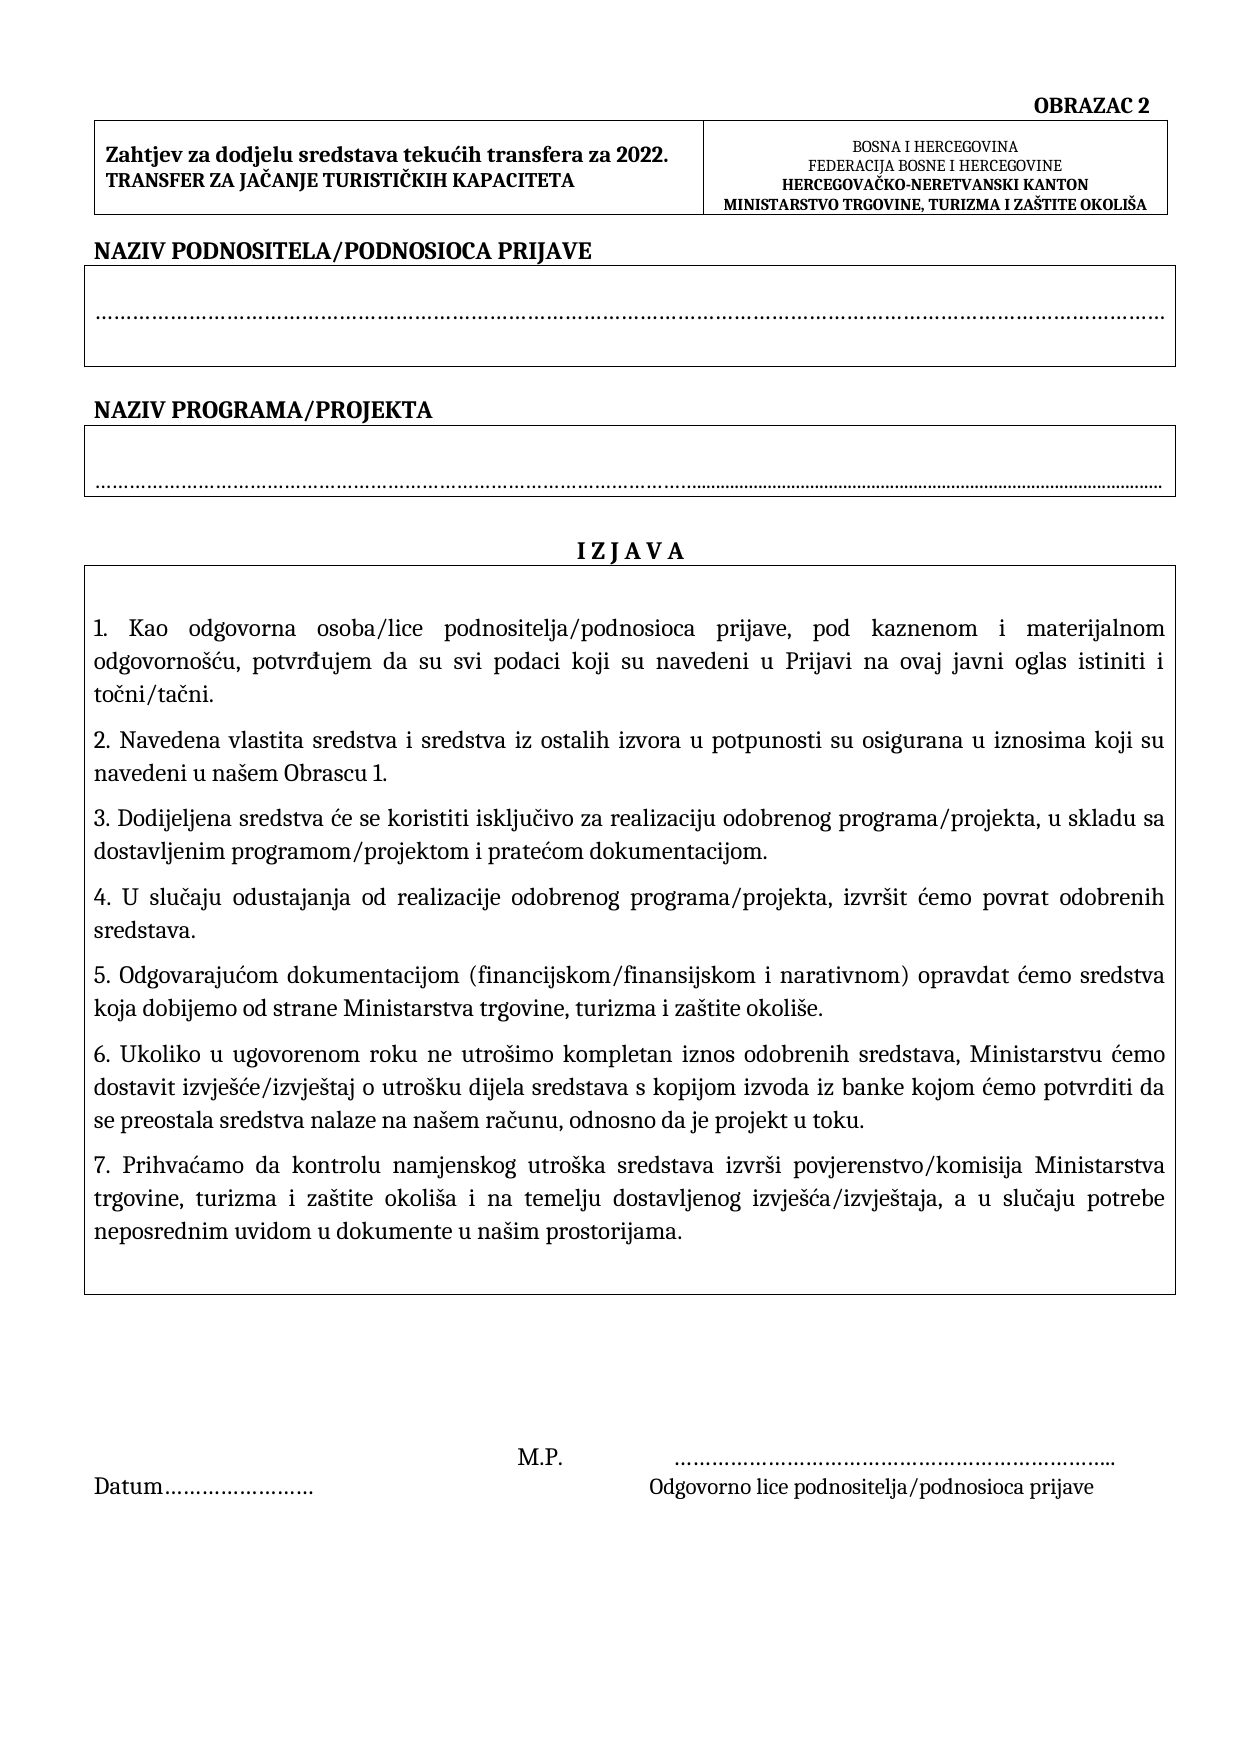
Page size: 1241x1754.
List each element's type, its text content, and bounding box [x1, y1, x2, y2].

text 7. Prihvaćamo da kontrolu namjenskog utroška sredstava izvrši povjerenstvo/komisija Ministarstva trgovine, turizma i zaštite okoliša i na temelju dostavljenog izvješća/izvještaja, a u slučaju potrebe neposrednim uvidom u dokumente u našim prostorijama. [85, 1148, 1175, 1246]
text ……………………………………………………………………………………………................................................................................................... [85, 464, 1175, 496]
text I Z J A V A [94, 537, 1167, 565]
table_header BOSNA I HERCEGOVINA FEDERACIJA BOSNE I HERCEGOVINE HERCEGOVAČKO-NERETVANSKI KANTON MINISTARSTVO TRGOVINE, TURIZMA I ZAŠTITE OKOLIŠA [704, 121, 1167, 214]
text 5. Odgovarajućom dokumentacijom (financijskom/finansijskom i narativnom) opravdat ćemo sredstva koja dobijemo od strane Ministarstva trgovine, turizma i zaštite okoliše. [85, 958, 1175, 1023]
table_header Zahtjev za dodjelu sredstava tekućih transfera za 2022. TRANSFER ZA JAČANJE TURISTIČKIH KAPACITETA [95, 121, 703, 214]
text 3. Dodijeljena sredstva će se koristiti isključivo za realizaciju odobrenog programa/projekta, u skladu sa dostavljenim programom/projektom i pratećom dokumentacijom. [85, 801, 1175, 866]
text Datum…………………… Odgovorno lice podnositelja/podnosioca prijave [94, 1472, 1167, 1501]
text 2. Navedena vlastita sredstva i sredstva iz ostalih izvora u potpunosti su osigurana u iznosima koji su navedeni u našem Obrascu 1. [85, 722, 1175, 787]
text OBRAZAC 2 [244, 93, 1167, 119]
text 4. U slučaju odustajanja od realizacije odobrenog programa/projekta, izvršit ćemo povrat odobrenih sredstava. [85, 879, 1175, 944]
text ……………………………………………………………………………………………………………………………………………………… [94, 297, 1167, 326]
text M.P. …………………………………………………………….. [94, 1443, 1167, 1472]
text 1. Kao odgovorna osoba/lice podnositelja/podnosioca prijave, pod kaznenom i materijalnom odgovornošću, potvrđujem da su svi podaci koji su navedeni u Prijavi na ovaj javni oglas istiniti i točni/tačni. [85, 611, 1175, 709]
text NAZIV PROGRAMA/PROJEKTA [94, 396, 1167, 425]
text NAZIV PODNOSITELA/PODNOSIOCA PRIJAVE [94, 237, 1167, 265]
text 6. Ukoliko u ugovorenom roku ne utrošimo kompletan iznos odobrenih sredstava, Ministarstvu ćemo dostavit izvješće/izvještaj o utrošku dijela sredstava s kopijom izvoda iz banke kojom ćemo potvrditi da se preostala sredstva nalaze na našem računu, odnosno da je projekt u toku. [85, 1037, 1175, 1134]
